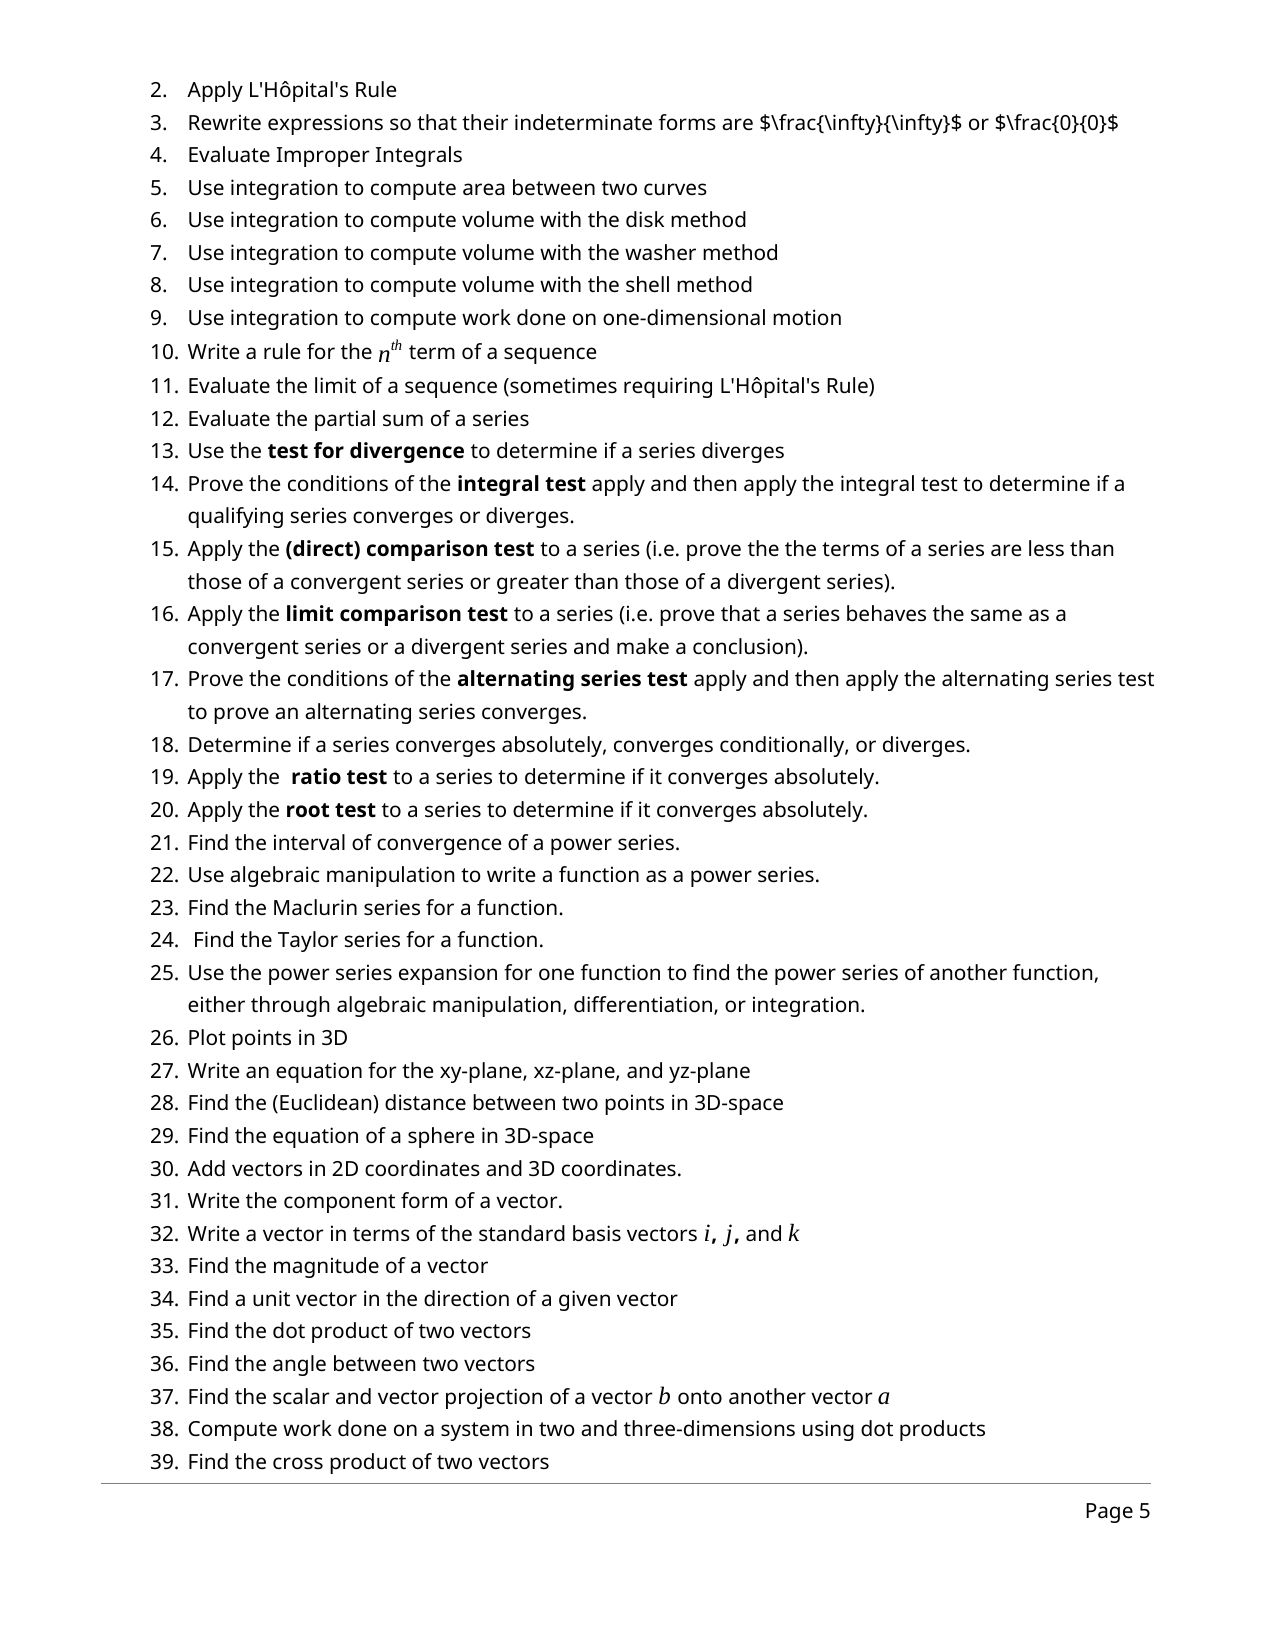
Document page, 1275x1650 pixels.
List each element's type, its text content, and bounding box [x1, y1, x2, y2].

list Compute work done on a system in two and three-dimensions using dot products [150, 1414, 1162, 1443]
list Plot points in 3D [150, 1023, 1162, 1052]
list Find the cross product of two vectors [150, 1447, 1162, 1476]
list Use integration to compute work done on one-dimensional motion [150, 303, 1162, 332]
list Use integration to compute volume with the shell method [150, 271, 1162, 299]
list Find the angle between two vectors [150, 1349, 1162, 1378]
list Prove the conditions of the integral test apply and then apply the integral test to determine if a qualifying series converges or diverges. [150, 469, 1162, 530]
list Apply the ratio test to a series to determine if it converges absolutely. [150, 762, 1162, 791]
list Use algebraic manipulation to write a function as a power series. [150, 860, 1162, 889]
list Determine if a series converges absolutely, converges conditionally, or diverges. [150, 730, 1162, 758]
list Find the equation of a sphere in 3D-space [150, 1121, 1162, 1149]
list Find the dot product of two vectors [150, 1317, 1162, 1345]
list Write a rule for the term of a sequence [150, 336, 1162, 367]
list Use integration to compute area between two curves [150, 173, 1162, 201]
list Use the test for divergence to determine if a series diverges [150, 436, 1162, 465]
list Use the power series expansion for one function to find the power series of another function, either through algebraic manipulation, differentiation, or integration. [150, 958, 1162, 1019]
list Find the Maclurin series for a function. [150, 893, 1162, 921]
list Add vectors in 2D coordinates and 3D coordinates. [150, 1154, 1162, 1182]
list Use integration to compute volume with the washer method [150, 238, 1162, 266]
list Write an equation for the xy-plane, xz-plane, and yz-plane [150, 1056, 1162, 1084]
list Apply the (direct) comparison test to a series (i.e. prove the the terms of a series are less than those of a convergent series or greater than those of a divergent series). [150, 534, 1162, 595]
list Apply L'Hôpital's Rule [150, 75, 1162, 103]
list Evaluate Improper Integrals [150, 140, 1162, 169]
list Prove the conditions of the alternating series test apply and then apply the alternating series test to prove an alternating series converges. [150, 664, 1162, 726]
list Write a vector in terms of the standard basis vectors , , and [150, 1219, 1162, 1247]
list Find the scalar and vector projection of a vector onto another vector [150, 1382, 1162, 1410]
list Evaluate the partial sum of a series [150, 404, 1162, 432]
list Find the (Euclidean) distance between two points in 3D-space [150, 1088, 1162, 1117]
list Find the magnitude of a vector [150, 1251, 1162, 1280]
list Rewrite expressions so that their indeterminate forms are $\frac{\infty}{\infty}$ or $\frac{0}{0}$ [150, 108, 1162, 136]
list Find the Taylor series for a function. [150, 925, 1162, 954]
list Write the component form of a vector. [150, 1186, 1162, 1215]
list Evaluate the limit of a sequence (sometimes requiring L'Hôpital's Rule) [150, 371, 1162, 399]
list Use integration to compute volume with the disk method [150, 205, 1162, 234]
list Apply the root test to a series to determine if it converges absolutely. [150, 795, 1162, 823]
list Apply the limit comparison test to a series (i.e. prove that a series behaves the same as a convergent series or a divergent series and make a conclusion). [150, 599, 1162, 660]
list Find a unit vector in the direction of a given vector [150, 1284, 1162, 1312]
list Find the interval of convergence of a power series. [150, 828, 1162, 856]
